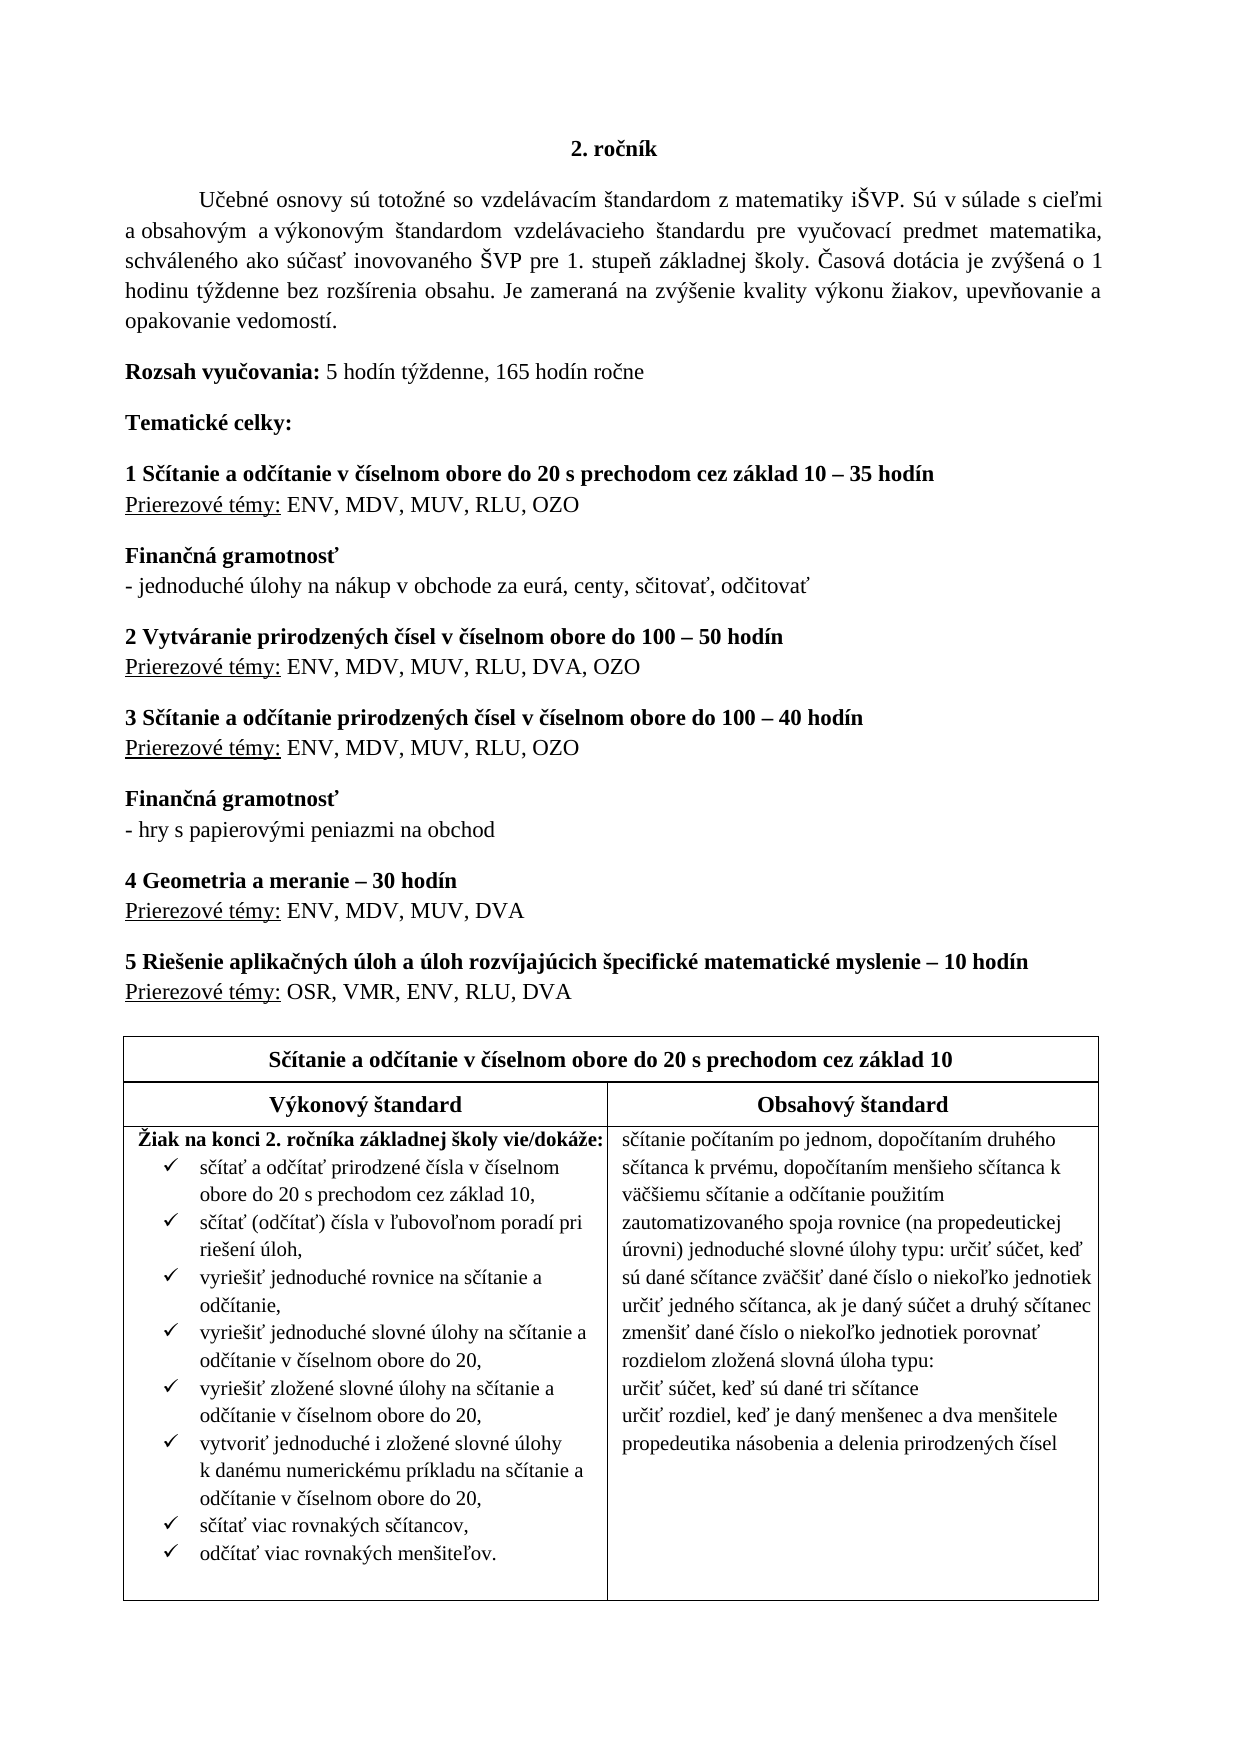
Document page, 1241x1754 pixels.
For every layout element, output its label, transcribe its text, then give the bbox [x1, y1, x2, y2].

text - hry s papierovými peniazmi na obchod [125, 816, 1103, 842]
text - jednoduché úlohy na nákup v obchode za eurá, centy, sčitovať, odčitovať [125, 572, 1103, 598]
text Tematické celky: [125, 409, 1103, 436]
text Prierezové témy: ENV, MDV, MUV, DVA [125, 897, 1103, 923]
table_cell Žiak na konci 2. ročníka základnej školy vie/dokáže: sčítať a odčítať prirodzené čísla v číselnom obore do 20 s prechodom cez základ 10, sčítať (odčítať) čísla v ľubovoľnom poradí pri riešení úloh, vyriešiť jednoduché rovnice na sčítanie a odčítanie, vyriešiť jednoduché slovné úlohy na sčítanie a odčítanie v číselnom obore do 20, vyriešiť zložené slovné úlohy na sčítanie a odčítanie v číselnom obore do 20, vytvoriť jednoduché i zložené slovné úlohy k danému numerickému príkladu na sčítanie a odčítanie v číselnom obore do 20, sčítať viac rovnakých sčítancov, odčítať viac rovnakých menšiteľov. [124, 1127, 607, 1599]
text Finančná gramotnosť [125, 542, 1103, 568]
table_cell Výkonový štandard [124, 1083, 607, 1126]
table_header Sčítanie a odčítanie v číselnom obore do 20 s prechodom cez základ 10 [124, 1037, 1098, 1081]
text Prierezové témy: ENV, MDV, MUV, RLU, DVA, OZO [125, 653, 1103, 679]
text 5 Riešenie aplikačných úloh a úloh rozvíjajúcich špecifické matematické myslenie – 10 hodín [125, 948, 1103, 974]
text 3 Sčítanie a odčítanie prirodzených čísel v číselnom obore do 100 – 40 hodín [125, 704, 1103, 731]
text 2. ročník [125, 135, 1103, 162]
table_cell Obsahový štandard [608, 1083, 1098, 1126]
text Prierezové témy: ENV, MDV, MUV, RLU, OZO [125, 734, 1103, 761]
text 2 Vytváranie prirodzených čísel v číselnom obore do 100 – 50 hodín [125, 623, 1103, 649]
text Prierezové témy: OSR, VMR, ENV, RLU, DVA [125, 978, 1103, 1004]
table_cell sčítanie počítaním po jednom, dopočítaním druhého sčítanca k prvému, dopočítaním menšieho sčítanca k väčšiemu sčítanie a odčítanie použitím zautomatizovaného spoja rovnice (na propedeutickej úrovni) jednoduché slovné úlohy typu: určiť súčet, keď sú dané sčítance zväčšiť dané číslo o niekoľko jednotiek určiť jedného sčítanca, ak je daný súčet a druhý sčítanec zmenšiť dané číslo o niekoľko jednotiek porovnať rozdielom zložená slovná úloha typu: určiť súčet, keď sú dané tri sčítance určiť rozdiel, keď je daný menšenec a dva menšitele propedeutika násobenia a delenia prirodzených čísel [608, 1127, 1098, 1599]
text Prierezové témy: ENV, MDV, MUV, RLU, OZO [125, 491, 1103, 517]
text 4 Geometria a meranie – 30 hodín [125, 867, 1103, 893]
text Rozsah vyučovania: 5 hodín týždenne, 165 hodín ročne [125, 358, 1103, 385]
text Finančná gramotnosť [125, 785, 1103, 812]
text 1 Sčítanie a odčítanie v číselnom obore do 20 s prechodom cez základ 10 – 35 hodín [125, 460, 1103, 487]
text Učebné osnovy sú totožné so vzdelávacím štandardom z matematiky iŠVP. Sú v súlade s cieľmi a obsahovým a výkonovým štandardom vzdelávacieho štandardu pre vyučovací predmet matematika, schváleného ako súčasť inovovaného ŠVP pre 1. stupeň základnej školy. Časová dotácia je zvýšená o 1 hodinu týždenne bez rozšírenia obsahu. Je zameraná na zvýšenie kvality výkonu žiakov, upevňovanie a opakovanie vedomostí. [125, 186, 1103, 334]
